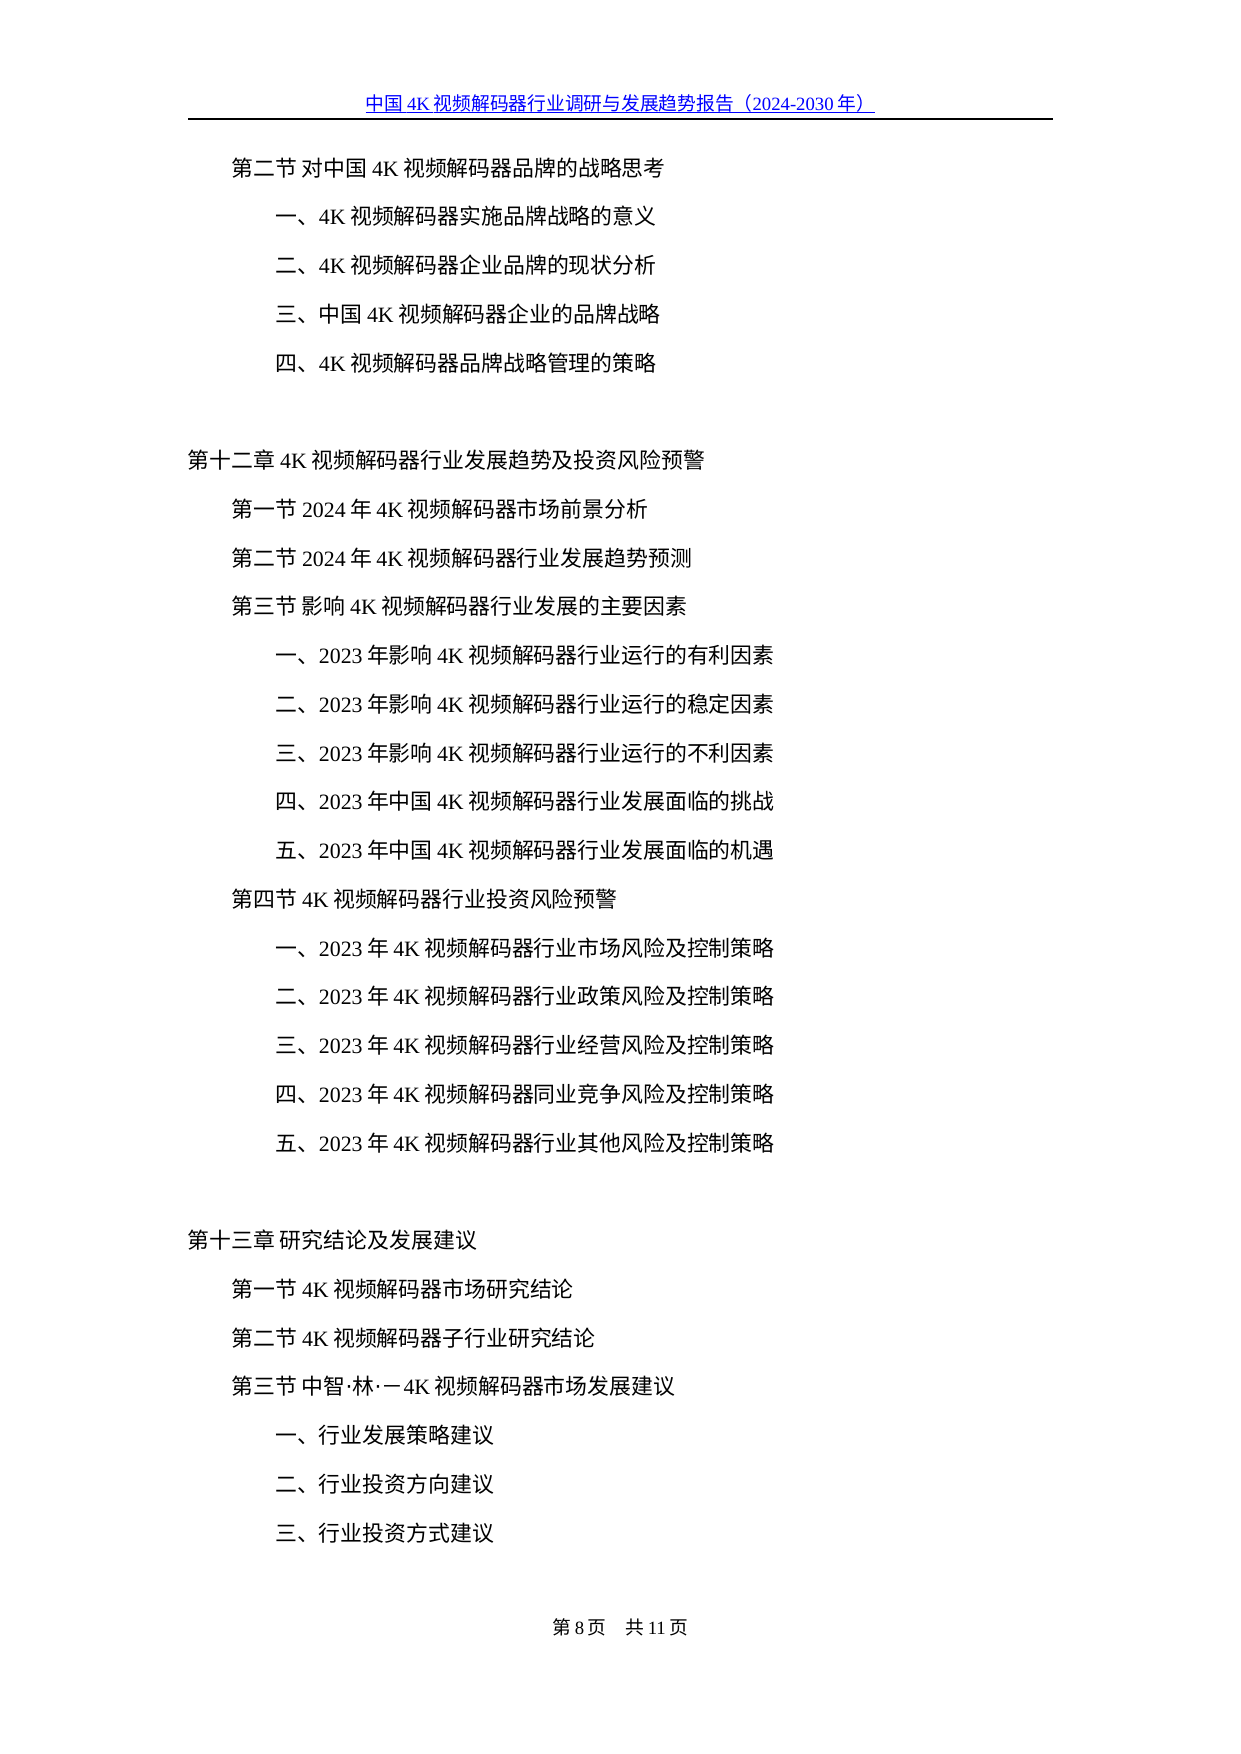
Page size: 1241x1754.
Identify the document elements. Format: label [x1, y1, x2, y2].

text [187, 150, 1053, 1548]
